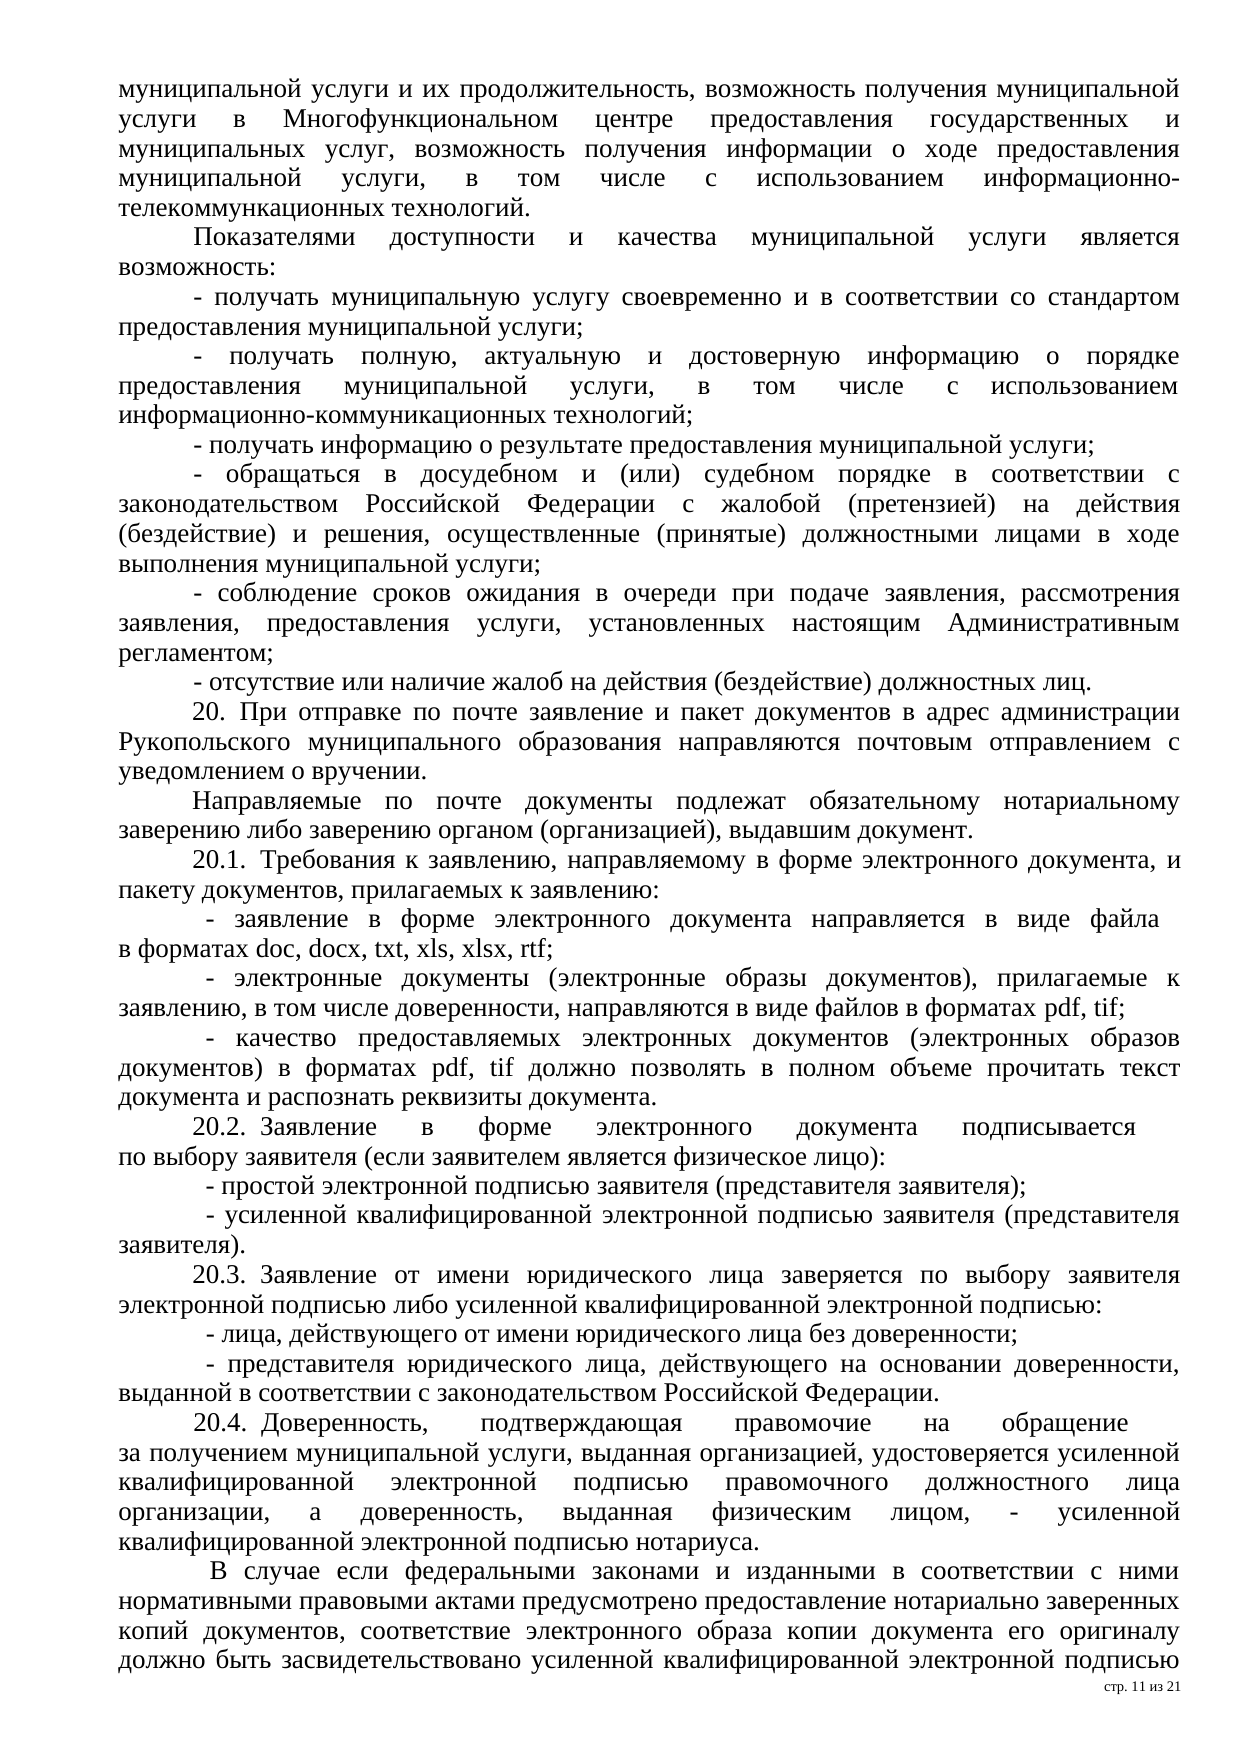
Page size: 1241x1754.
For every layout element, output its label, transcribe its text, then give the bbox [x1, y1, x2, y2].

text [118, 1556, 1181, 1675]
text - отсутствие или наличие жалоб на действия (бездействие) должностных лиц. [118, 667, 1181, 696]
text Показателями доступности и качества муниципальной услуги является возможность: [118, 222, 1181, 281]
text 20.1. Требования к заявлению, направляемому в форме электронного документа, и пакету документов, прилагаемых к заявлению: [118, 845, 1181, 904]
text - электронные документы (электронные образы документов), прилагаемые к заявлению, в том числе доверенности, направляются в виде файлов в форматах pdf, tif; [118, 963, 1181, 1022]
text 20.4. Доверенность, подтверждающая правомочие на обращение за получением муниципальной услуги, выданная организацией, удостоверяется усиленной квалифицированной электронной подписью правомочного должностного лица организации, а доверенность, выданная физическим лицом, - усиленной квалифицированной электронной подписью нотариуса. [118, 1408, 1181, 1556]
text 20. При отправке по почте заявление и пакет документов в адрес администрации Рукопольского муниципального образования направляются почтовым отправлением с уведомлением о вручении. [118, 696, 1181, 785]
text - усиленной квалифицированной электронной подписью заявителя (представителя заявителя). [118, 1200, 1181, 1259]
text - соблюдение сроков ожидания в очереди при подаче заявления, рассмотрения заявления, предоставления услуги, установленных настоящим Административным регламентом; [118, 578, 1181, 667]
text - заявление в форме электронного документа направляется в виде файла в форматах doc, docx, txt, xls, xlsx, rtf; [118, 904, 1181, 963]
text - лица, действующего от имени юридического лица без доверенности; [118, 1319, 1181, 1348]
text 20.3. Заявление от имени юридического лица заверяется по выбору заявителя электронной подписью либо усиленной квалифицированной электронной подписью: [118, 1259, 1181, 1319]
text - представителя юридического лица, действующего на основании доверенности, выданной в соответствии с законодательством Российской Федерации. [118, 1348, 1181, 1408]
text 20.2. Заявление в форме электронного документа подписывается по выбору заявителя (если заявителем является физическое лицо): [118, 1111, 1181, 1171]
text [118, 74, 1181, 222]
text - простой электронной подписью заявителя (представителя заявителя); [118, 1171, 1181, 1200]
text Направляемые по почте документы подлежат обязательному нотариальному заверению либо заверению органом (организацией), выдавшим документ. [118, 785, 1181, 845]
text - получать полную, актуальную и достоверную информацию о порядке предоставления муниципальной услуги, в том числе с использованием информационно-коммуникационных технологий; [118, 341, 1181, 430]
text - получать муниципальную услугу своевременно и в соответствии со стандартом предоставления муниципальной услуги; [118, 281, 1181, 341]
text - получать информацию о результате предоставления муниципальной услуги; [118, 430, 1181, 459]
text - обращаться в досудебном и (или) судебном порядке в соответствии с законодательством Российской Федерации с жалобой (претензией) на действия (бездействие) и решения, осуществленные (принятые) должностными лицами в ходе выполнения муниципальной услуги; [118, 459, 1181, 578]
text - качество предоставляемых электронных документов (электронных образов документов) в форматах pdf, tif должно позволять в полном объеме прочитать текст документа и распознать реквизиты документа. [118, 1022, 1181, 1111]
